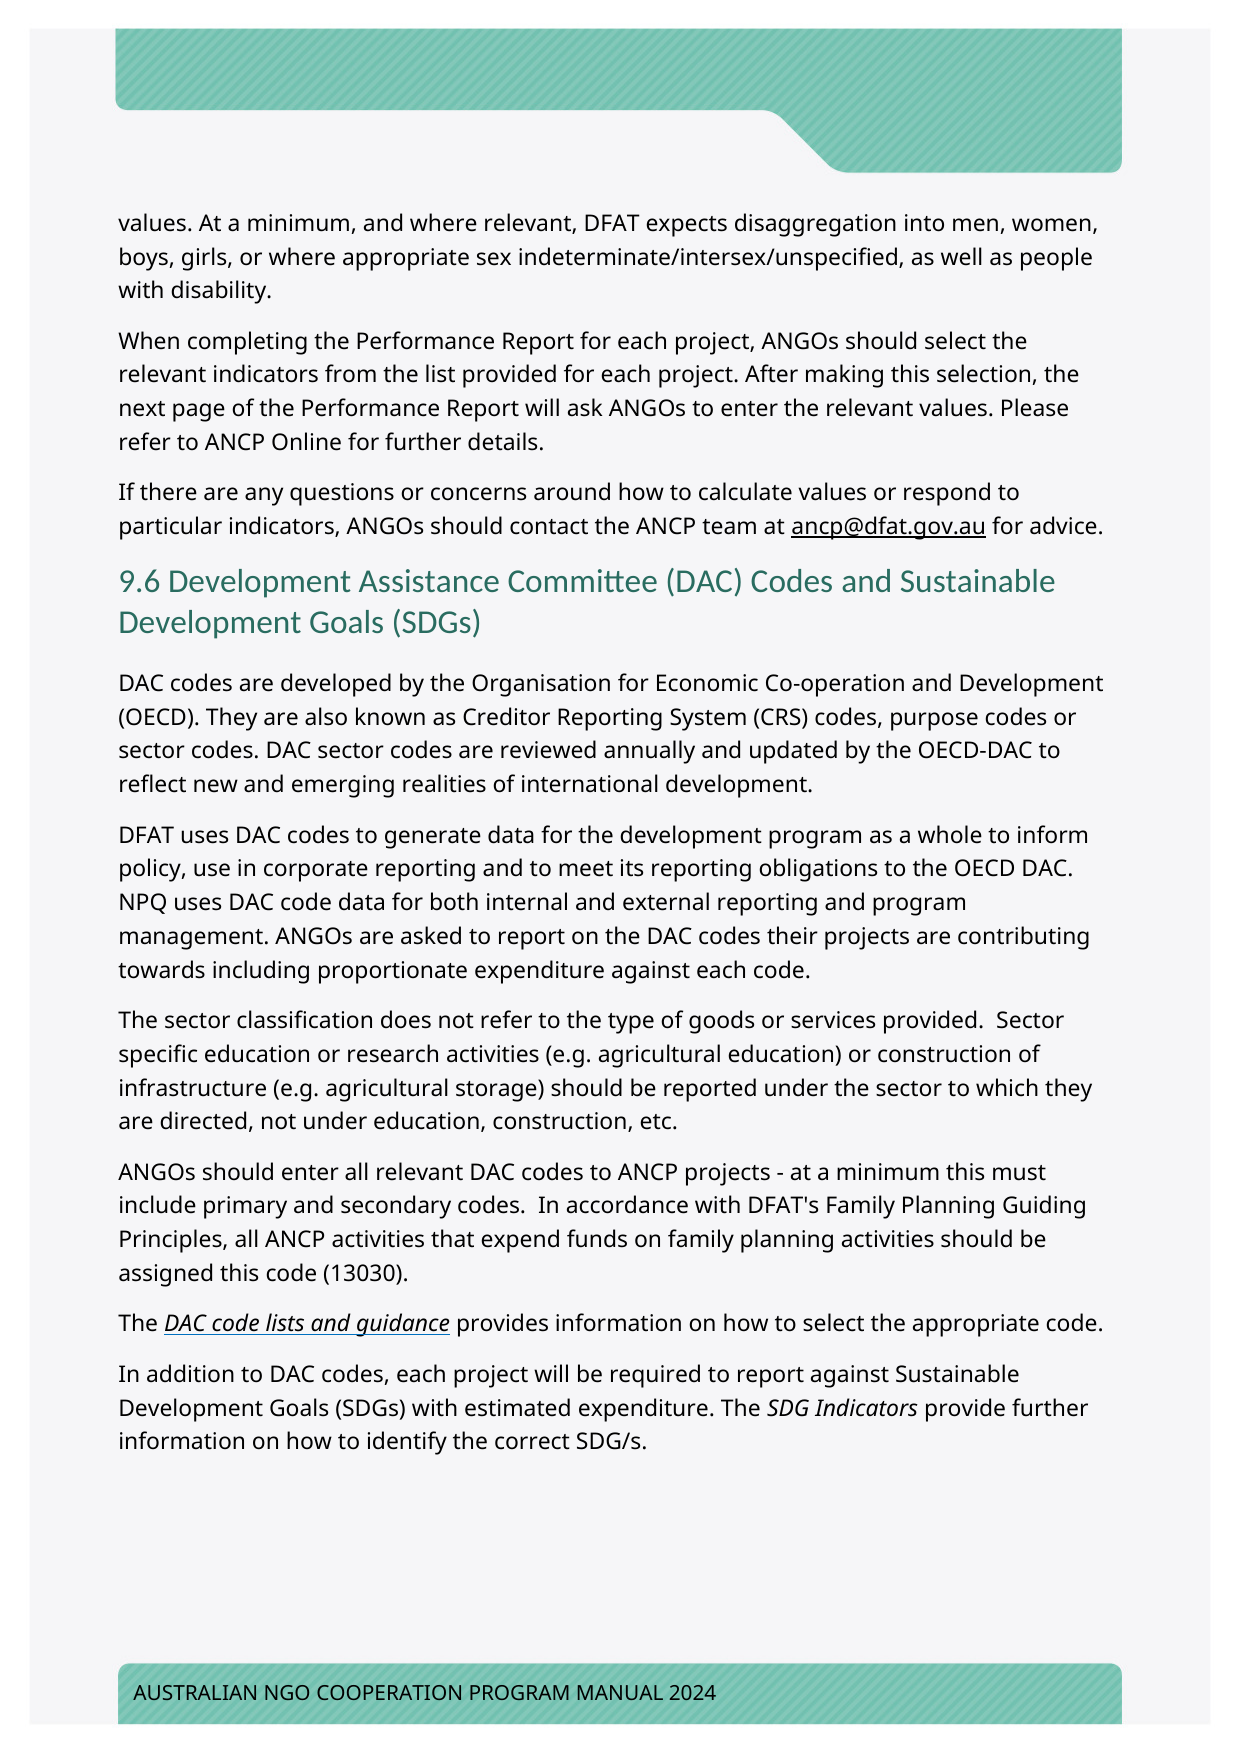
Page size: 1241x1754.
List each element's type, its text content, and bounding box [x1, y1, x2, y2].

subtitle 9.6 Development Assistance Committee (DAC) Codes and Sustainable Development Goals (SDGs) [118, 527, 1122, 608]
text DFAT uses DAC codes to generate data for the development program as a whole to inform policy, use in corporate reporting and to meet its reporting obligations to the OECD DAC. NPQ uses DAC code data for both internal and external reporting and program management. ANGOs are asked to report on the DAC codes their projects are contributing towards including proportionate expenditure against each code. [118, 785, 1122, 951]
text If there are any questions or concerns around how to calculate values or respond to particular indicators, ANGOs should contact the ANCP team at ancp@dfat.gov.au for advice. [118, 443, 1122, 508]
text The DAC code lists and guidance provides information on how to select the appropriate code. [118, 1274, 1122, 1305]
picture [0, 0, 1240, 1754]
text DAC codes are developed by the Organisation for Economic Co-operation and Development (OECD). They are also known as Creditor Reporting System (CRS) codes, purpose codes or sector codes. DAC sector codes are reviewed annually and updated by the OECD-DAC to reflect new and emerging realities of international development. [118, 633, 1122, 766]
text The sector classification does not refer to the type of goods or services provided. Sector specific education or research activities (e.g. agricultural education) or construction of infrastructure (e.g. agricultural storage) should be reported under the sector to which they are directed, not under education, construction, etc. [118, 970, 1122, 1103]
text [118, 207, 1122, 272]
text ANGOs should enter all relevant DAC codes to ANCP projects - at a minimum this must include primary and secondary codes. In accordance with DFAT's Family Planning Guiding Principles, all ANCP activities that expend funds on family planning activities should be assigned this code (13030). [118, 1122, 1122, 1254]
text When completing the Performance Report for each project, ANGOs should select the relevant indicators from the list provided for each project. After making this selection, the next page of the Performance Report will ask ANGOs to enter the relevant values. Please refer to ANCP Online for further details. [118, 291, 1122, 423]
text In addition to DAC codes, each project will be required to report against Sustainable Development Goals (SDGs) with estimated expenditure. The SDG Indicators provide further information on how to identify the correct SDG/s. [118, 1324, 1122, 1423]
